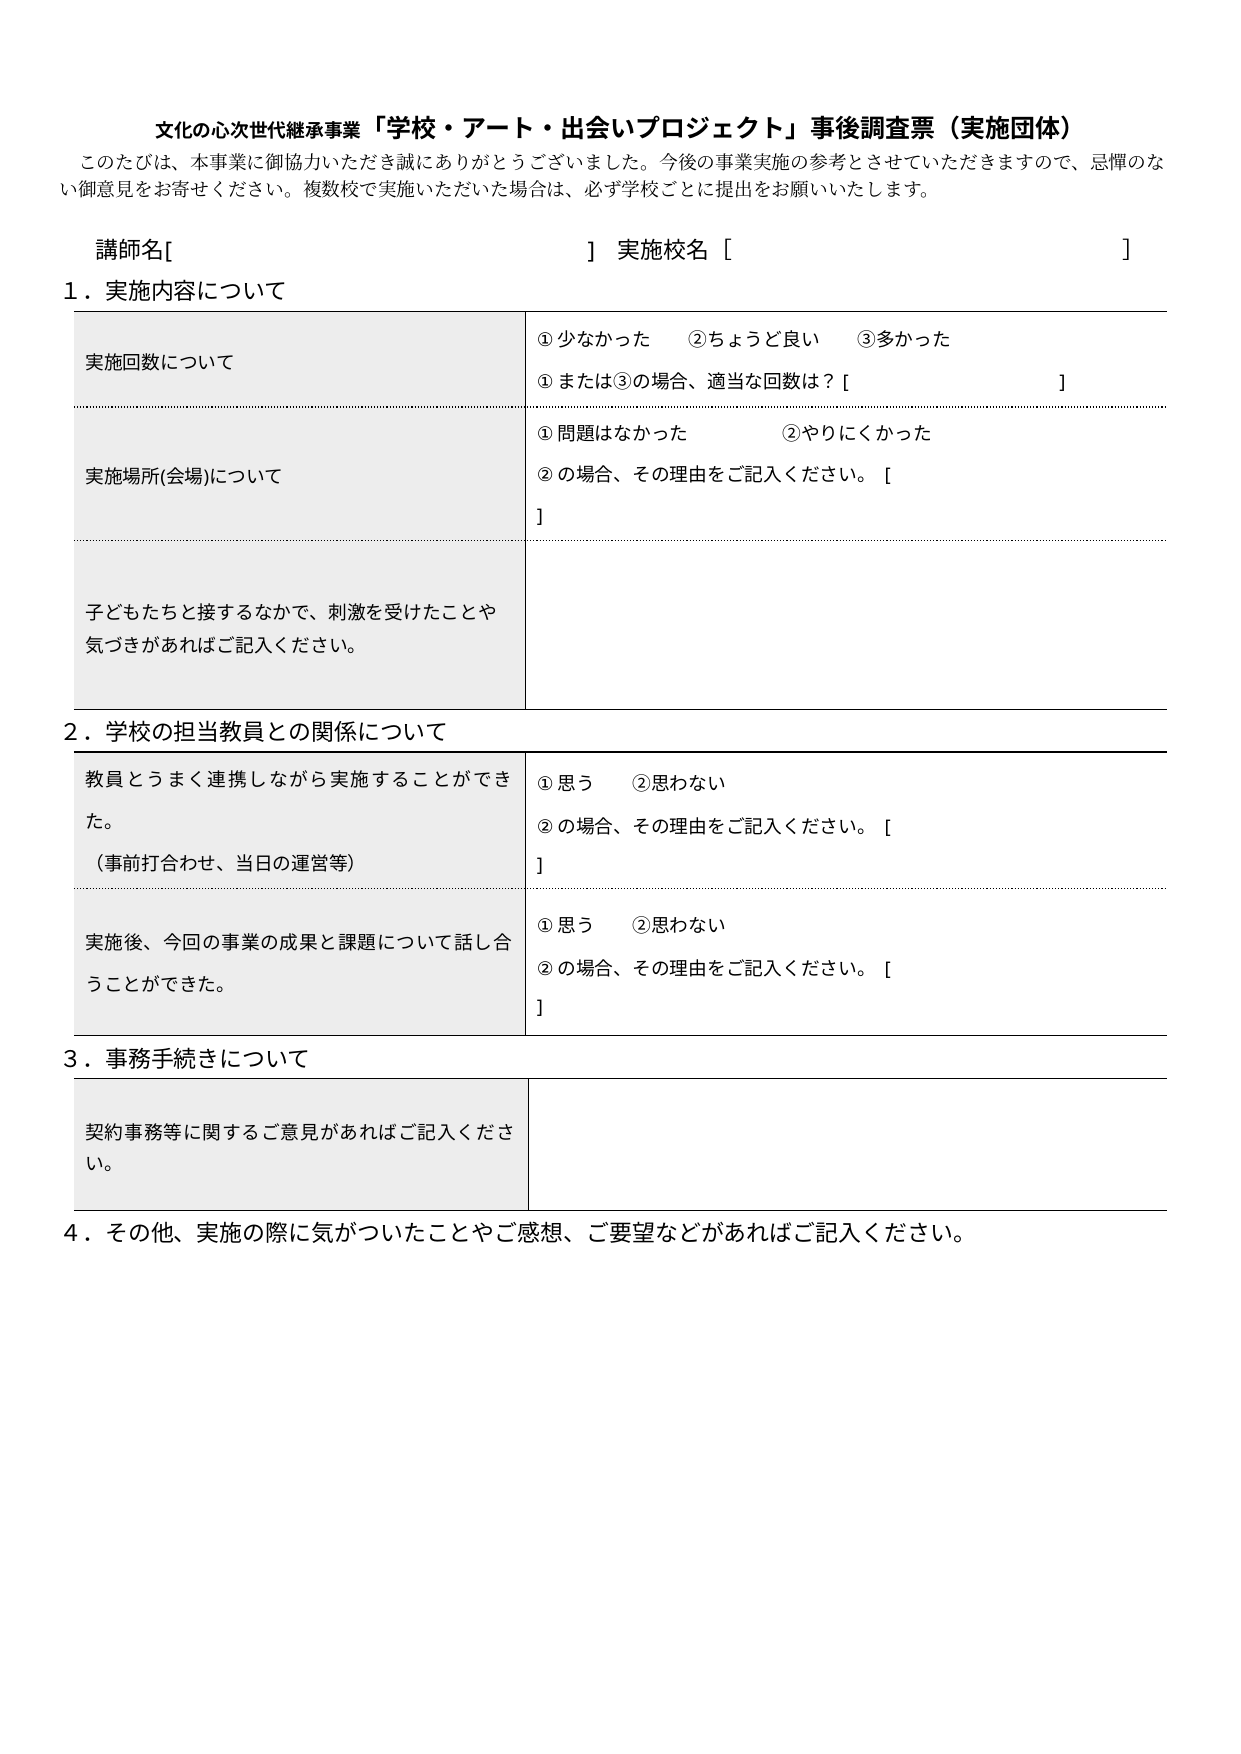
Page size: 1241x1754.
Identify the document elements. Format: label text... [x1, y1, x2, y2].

table_header 契約事務等に関するご意見があればご記入ください。 [74, 1079, 528, 1210]
table_cell [526, 540, 1167, 709]
text ３．事務手続きについて [59, 1036, 1181, 1078]
table_cell 子どもたちと接するなかで、刺激を受けたことや 気づきがあればご記入ください。 [74, 540, 525, 709]
table_cell ①問題はなかった ②やりにくかった ②の場合、その理由をご記入ください。 [ ] [526, 406, 1167, 540]
table_header ①思う ②思わない ②の場合、その理由をご記入ください。 [ ] [526, 753, 1167, 888]
text 講師名[ ] 実施校名［ ］ [59, 227, 1181, 269]
text 文化の心次世代継承事業「学校・アート・出会いプロジェクト」事後調査票（実施団体） [59, 106, 1181, 148]
table_cell 実施後、今回の事業の成果と課題について話し合うことができた。 [74, 888, 525, 1035]
table_header 教員とうまく連携しながら実施することができた。 （事前打合わせ、当日の運営等） [74, 753, 525, 888]
text １．実施内容について [59, 269, 1181, 311]
table_cell 実施場所(会場)について [74, 406, 525, 540]
table_header ①少なかった ②ちょうど良い ③多かった ①または③の場合、適当な回数は？ [ ] [526, 312, 1167, 406]
table_cell ①思う ②思わない ②の場合、その理由をご記入ください。 [ ] [526, 888, 1167, 1035]
table_header [529, 1079, 1167, 1210]
text ２．学校の担当教員との関係について [59, 710, 1181, 751]
text ４．その他、実施の際に気がついたことやご感想、ご要望などがあればご記入ください。 [59, 1211, 1181, 1252]
table_header 実施回数について [74, 312, 525, 406]
text このたびは、本事業に御協力いただき誠にありがとうございました。今後の事業実施の参考とさせていただきますので、忌憚のない御意見をお寄せください。複数校で実施いただいた場合は、必ず学校ごとに提出をお願いいたします。 [59, 148, 1181, 202]
